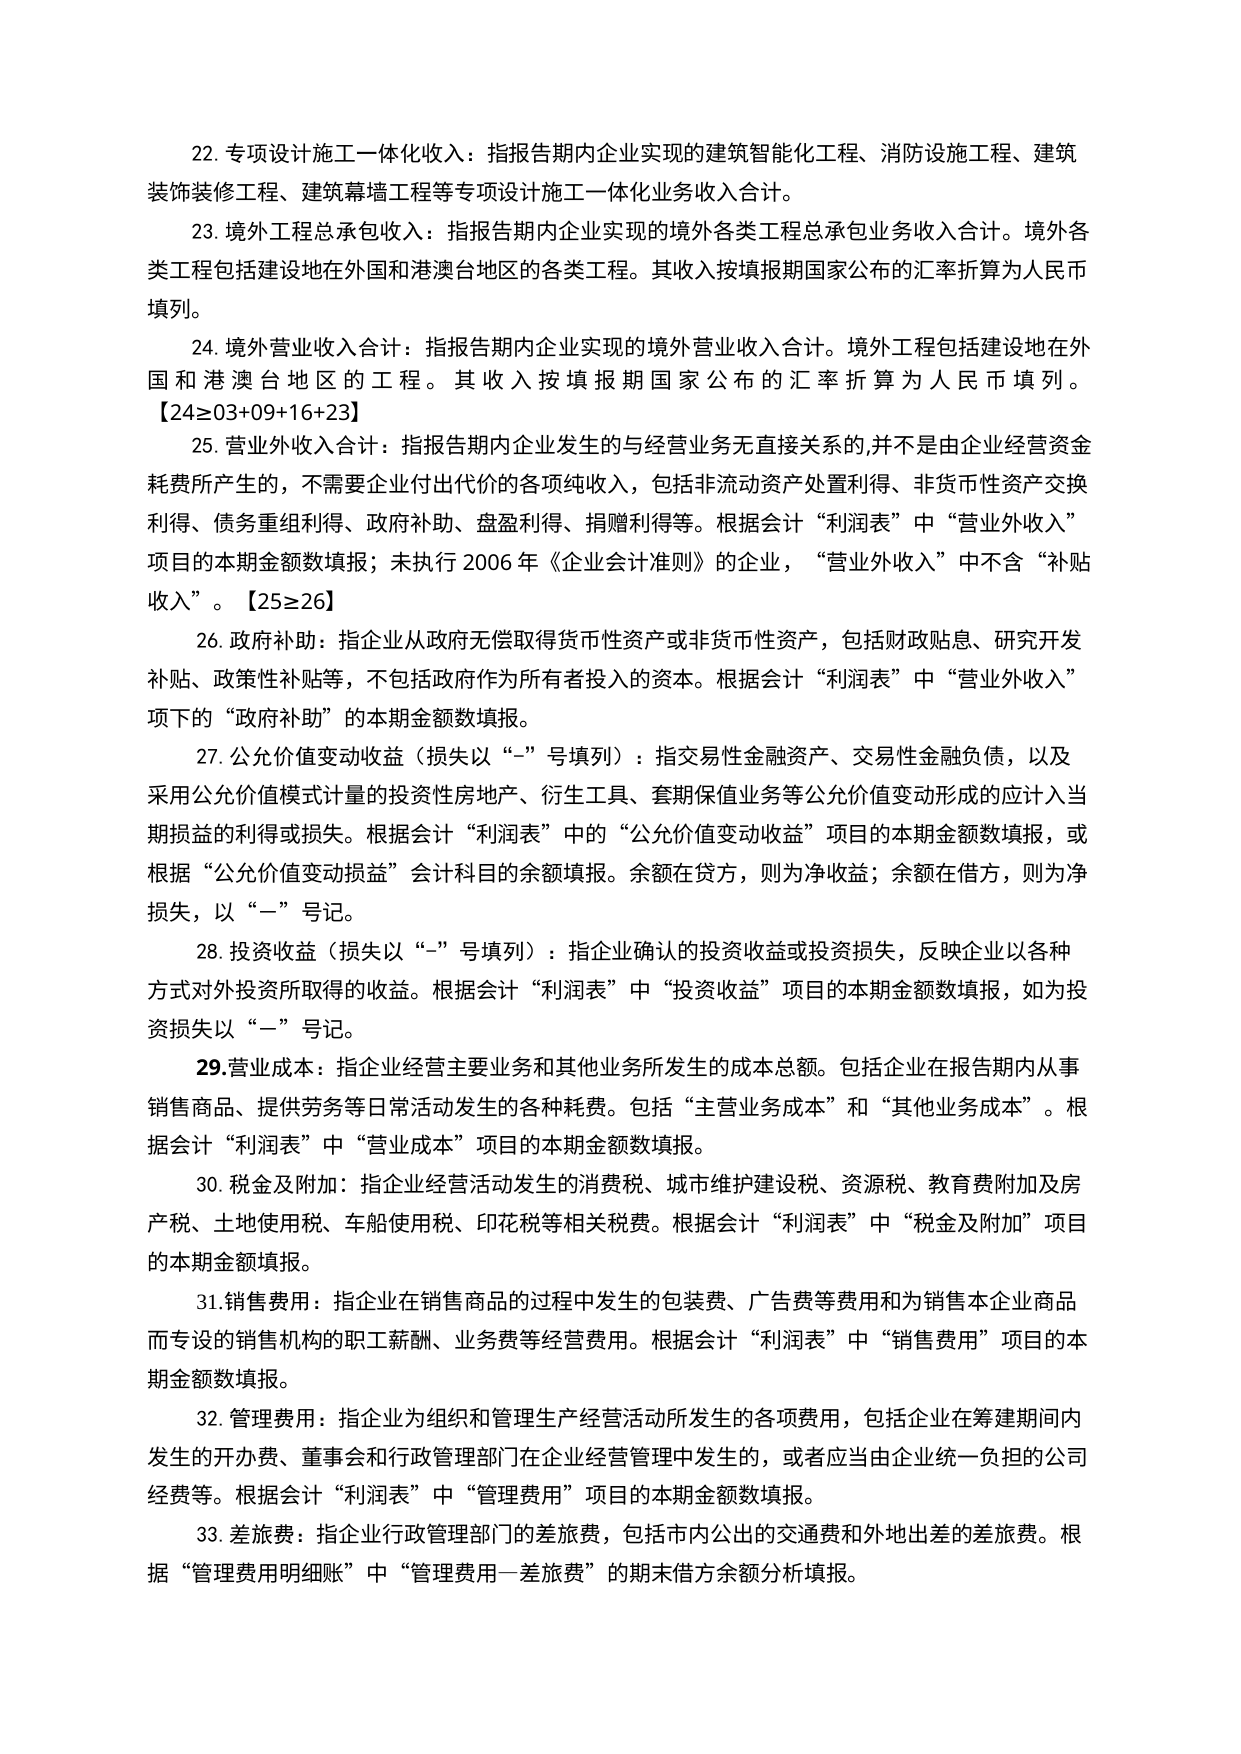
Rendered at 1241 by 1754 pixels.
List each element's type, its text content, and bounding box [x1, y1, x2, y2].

text 30.税金及附加：指企业经营活动发生的消费税、城市维护建设税、资源税、教育费附加及房产税、土地使用税、车船使用税、印花税等相关税费。根据会计“利润表”中“税金及附加”项目的本期金额填报。 [148, 1167, 1092, 1277]
text 23.境外工程总承包收入：指报告期内企业实现的境外各类工程总承包业务收入合计。境外各类工程包括建设地在外国和港澳台地区的各类工程。其收入按填报期国家公布的汇率折算为人民币填列。 [148, 213, 1092, 324]
text 28.投资收益（损失以“-”号填列）：指企业确认的投资收益或投资损失，反映企业以各种方式对外投资所取得的收益。根据会计“利润表”中“投资收益”项目的本期金额数填报，如为投资损失以“－”号记。 [148, 933, 1092, 1044]
text 22.专项设计施工一体化收入：指报告期内企业实现的建筑智能化工程、消防设施工程、建筑装饰装修工程、建筑幕墙工程等专项设计施工一体化业务收入合计。 [148, 136, 1092, 207]
text 25.营业外收入合计：指报告期内企业发生的与经营业务无直接关系的,并不是由企业经营资金耗费所产生的，不需要企业付出代价的各项纯收入，包括非流动资产处置利得、非货币性资产交换利得、债务重组利得、政府补助、盘盈利得、捐赠利得等。根据会计“利润表”中“营业外收入”项目的本期金额数填报；未执行2006年《企业会计准则》的企业，“营业外收入”中不含“补贴收入”。【25≥26】 [148, 427, 1092, 616]
text 31.销售费用：指企业在销售商品的过程中发生的包装费、广告费等费用和为销售本企业商品而专设的销售机构的职工薪酬、业务费等经营费用。根据会计“利润表”中“销售费用”项目的本期金额数填报。 [148, 1283, 1092, 1394]
text 29.营业成本：指企业经营主要业务和其他业务所发生的成本总额。包括企业在报告期内从事销售商品、提供劳务等日常活动发生的各种耗费。包括“主营业务成本”和“其他业务成本”。根据会计“利润表”中“营业成本”项目的本期金额数填报。 [148, 1050, 1092, 1161]
text 33.差旅费：指企业行政管理部门的差旅费，包括市内公出的交通费和外地出差的差旅费。根据“管理费用明细账”中“管理费用—差旅费”的期末借方余额分析填报。 [148, 1517, 1092, 1588]
list 24.境外营业收入合计：指报告期内企业实现的境外营业收入合计。境外工程包括建设地在外国和港澳台地区的工程。其收入按填报期国家公布的汇率折算为人民币填列。【24≥03+09+16+23】 [148, 330, 1092, 427]
text 27.公允价值变动收益（损失以“-”号填列）：指交易性金融资产、交易性金融负债，以及采用公允价值模式计量的投资性房地产、衍生工具、套期保值业务等公允价值变动形成的应计入当期损益的利得或损失。根据会计“利润表”中的“公允价值变动收益”项目的本期金额数填报，或根据“公允价值变动损益”会计科目的余额填报。余额在贷方，则为净收益；余额在借方，则为净损失，以“－”号记。 [148, 739, 1092, 927]
text 26.政府补助：指企业从政府无偿取得货币性资产或非货币性资产，包括财政贴息、研究开发补贴、政策性补贴等，不包括政府作为所有者投入的资本。根据会计“利润表”中“营业外收入”项下的“政府补助”的本期金额数填报。 [148, 622, 1092, 733]
text 32.管理费用：指企业为组织和管理生产经营活动所发生的各项费用，包括企业在筹建期间内发生的开办费、董事会和行政管理部门在企业经营管理中发生的，或者应当由企业统一负担的公司经费等。根据会计“利润表”中“管理费用”项目的本期金额数填报。 [148, 1400, 1092, 1511]
